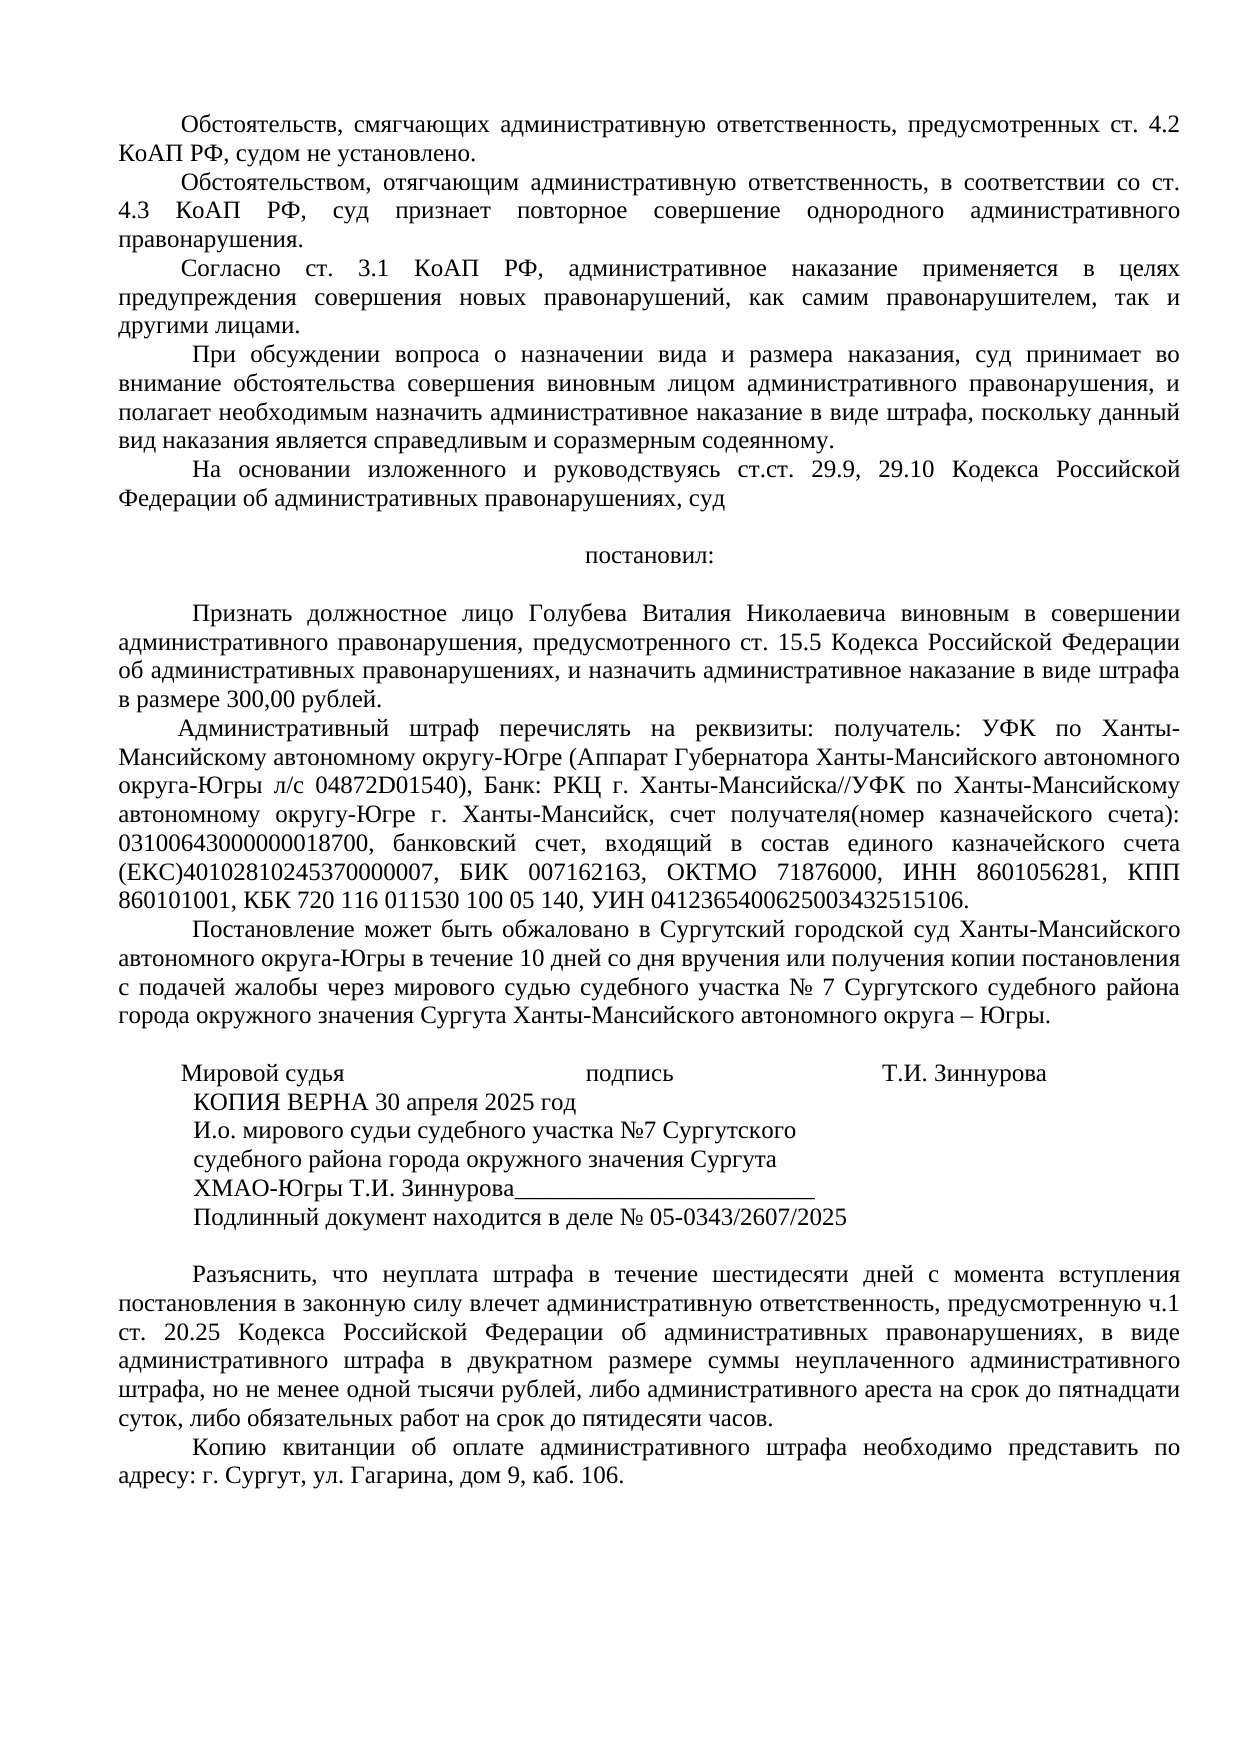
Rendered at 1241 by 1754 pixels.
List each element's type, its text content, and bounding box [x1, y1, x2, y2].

text Административный штраф перечислять на реквизиты: получатель: УФК по Ханты-Мансийскому автономному округу-Югре (Аппарат Губернатора Ханты-Мансийского автономного округа-Югры л/с 04872D01540), Банк: РКЦ г. Ханты-Мансийска//УФК по Ханты-Мансийскому автономному округу-Югре г. Ханты-Мансийск, счет получателя(номер казначейского счета): 03100643000000018700, банковский счет, входящий в состав единого казначейского счета (ЕКС)40102810245370000007, БИК 007162163, ОКТМО 71876000, ИНН 8601056281, КПП 860101001, КБК 720 116 011530 100 05 140, УИН 0412365400625003432515106. [118, 713, 1181, 914]
text КОПИЯ ВЕРНА 30 апреля 2025 год [118, 1087, 1181, 1115]
text Постановление может быть обжаловано в Сургутский городской суд Ханты-Мансийского автономного округа-Югры в течение 10 дней со дня вручения или получения копии постановления с подачей жалобы через мирового судью судебного участка № 7 Сургутского судебного района города окружного значения Сургута Ханты-Мансийского автономного округа – Югры. [118, 914, 1181, 1029]
text При обсуждении вопроса о назначении вида и размера наказания, суд принимает во внимание обстоятельства совершения виновным лицом административного правонарушения, и полагает необходимым назначить административное наказание в виде штрафа, поскольку данный вид наказания является справедливым и соразмерным содеянному. [118, 339, 1181, 454]
text Копию квитанции об оплате административного штрафа необходимо представить по адресу: г. Сургут, ул. Гагарина, дом 9, каб. 106. [118, 1432, 1181, 1489]
text ХМАО-Югры Т.И. Зиннурова________________________ [118, 1173, 1181, 1202]
text Подлинный документ находится в деле № 05-0343/2607/2025 [118, 1202, 1181, 1230]
text На основании изложенного и руководствуясь ст.ст. 29.9, 29.10 Кодекса Российской Федерации об административных правонарушениях, суд [118, 454, 1181, 512]
text Признать должностное лицо Голубева Виталия Николаевича виновным в совершении административного правонарушения, предусмотренного ст. 15.5 Кодекса Российской Федерации об административных правонарушениях, и назначить административное наказание в виде штрафа в размере 300,00 рублей. [118, 598, 1181, 713]
text Обстоятельств, смягчающих административную ответственность, предусмотренных ст. 4.2 КоАП РФ, судом не установлено. [118, 109, 1181, 167]
text Согласно ст. 3.1 КоАП РФ, административное наказание применяется в целях предупреждения совершения новых правонарушений, как самим правонарушителем, так и другими лицами. [118, 253, 1181, 339]
text И.о. мирового судьи судебного участка №7 Сургутского [118, 1115, 1181, 1144]
text постановил: [118, 540, 1181, 569]
text Обстоятельством, отягчающим административную ответственность, в соответствии со ст. 4.3 КоАП РФ, суд признает повторное совершение однородного административного правонарушения. [118, 167, 1181, 253]
text судебного района города окружного значения Сургута [118, 1144, 1181, 1173]
text Разъяснить, что неуплата штрафа в течение шестидесяти дней с момента вступления постановления в законную силу влечет административную ответственность, предусмотренную ч.1 ст. 20.25 Кодекса Российской Федерации об административных правонарушениях, в виде административного штрафа в двукратном размере суммы неуплаченного административного штрафа, но не менее одной тысячи рублей, либо административного ареста на срок до пятнадцати суток, либо обязательных работ на срок до пятидесяти часов. [118, 1259, 1181, 1432]
text Мировой судья подпись Т.И. Зиннурова [118, 1058, 1181, 1087]
